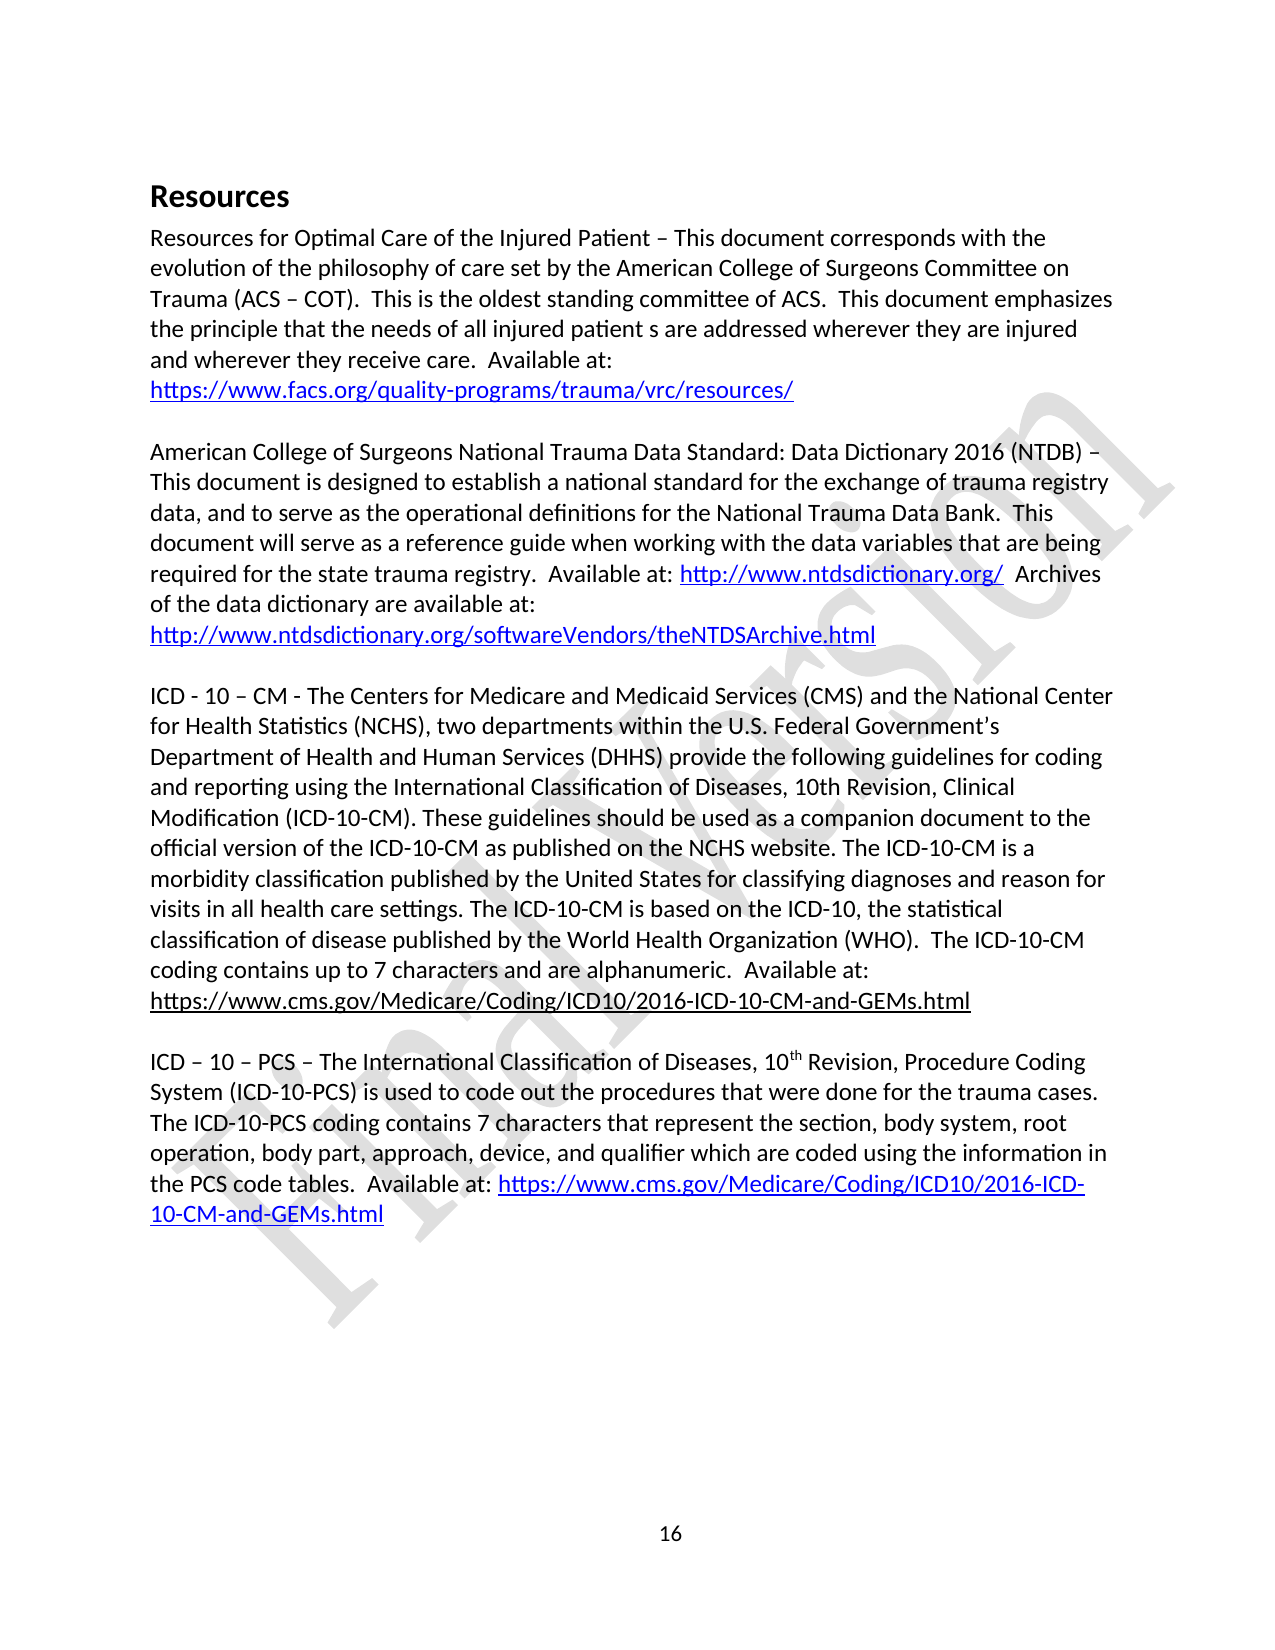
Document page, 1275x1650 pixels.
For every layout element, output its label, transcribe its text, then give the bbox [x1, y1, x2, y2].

text ICD – 10 – PCS – The International Classification of Diseases, 10th Revision, Procedure Coding System (ICD-10-PCS) is used to code out the procedures that were done for the trauma cases. The ICD-10-PCS coding contains 7 characters that represent the section, body system, root operation, body part, approach, device, and qualifier which are coded using the information in the PCS code tables. Available at: https://www.cms.gov/Medicare/Coding/ICD10/2016-ICD-10-CM-and-GEMs.html [150, 1046, 1116, 1229]
text American College of Surgeons National Trauma Data Standard: Data Dictionary 2016 (NTDB) – This document is designed to establish a national standard for the exchange of trauma registry data, and to serve as the operational definitions for the National Trauma Data Bank. This document will serve as a reference guide when working with the data variables that are being required for the state trauma registry. Available at: http://www.ntdsdictionary.org/ Archives of the data dictionary are available at: http://www.ntdsdictionary.org/softwareVendors/theNTDSArchive.html [150, 436, 1116, 649]
subtitle Resources [150, 175, 1116, 216]
text ICD - 10 – CM - The Centers for Medicare and Medicaid Services (CMS) and the National Center for Health Statistics (NCHS), two departments within the U.S. Federal Government’s Department of Health and Human Services (DHHS) provide the following guidelines for coding and reporting using the International Classification of Diseases, 10th Revision, Clinical Modification (ICD-10-CM). These guidelines should be used as a companion document to the official version of the ICD-10-CM as published on the NCHS website. The ICD-10-CM is a morbidity classification published by the United States for classifying diagnoses and reason for visits in all health care settings. The ICD-10-CM is based on the ICD-10, the statistical classification of disease published by the World Health Organization (WHO). The ICD-10-CM coding contains up to 7 characters and are alphanumeric. Available at: https://www.cms.gov/Medicare/Coding/ICD10/2016-ICD-10-CM-and-GEMs.html [150, 680, 1116, 1016]
text Resources for Optimal Care of the Injured Patient – This document corresponds with the evolution of the philosophy of care set by the American College of Surgeons Committee on Trauma (ACS – COT). This is the oldest standing committee of ACS. This document emphasizes the principle that the needs of all injured patient s are addressed wherever they are injured and wherever they receive care. Available at: https://www.facs.org/quality-programs/trauma/vrc/resources/ [150, 222, 1116, 405]
